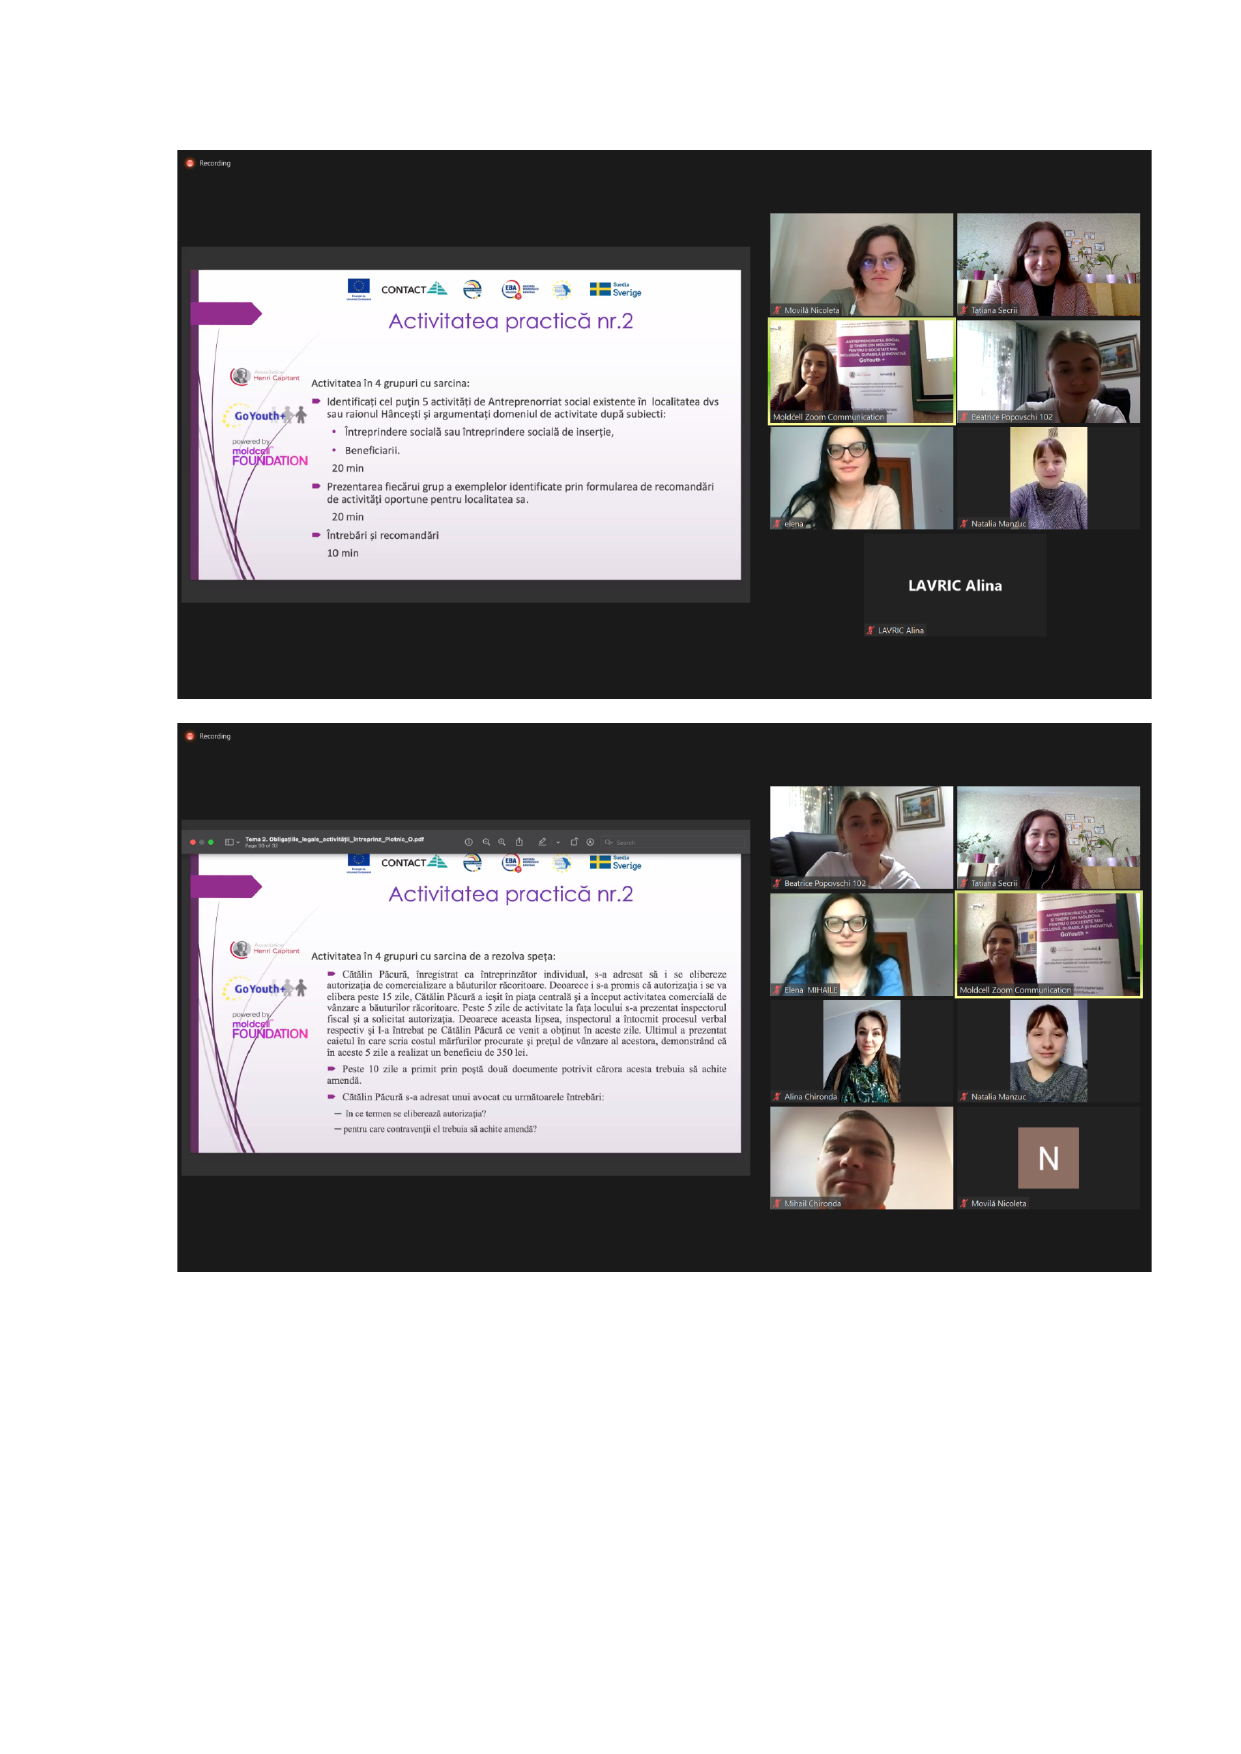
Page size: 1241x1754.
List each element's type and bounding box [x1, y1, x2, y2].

picture [177, 723, 1152, 1272]
picture [177, 150, 1152, 699]
